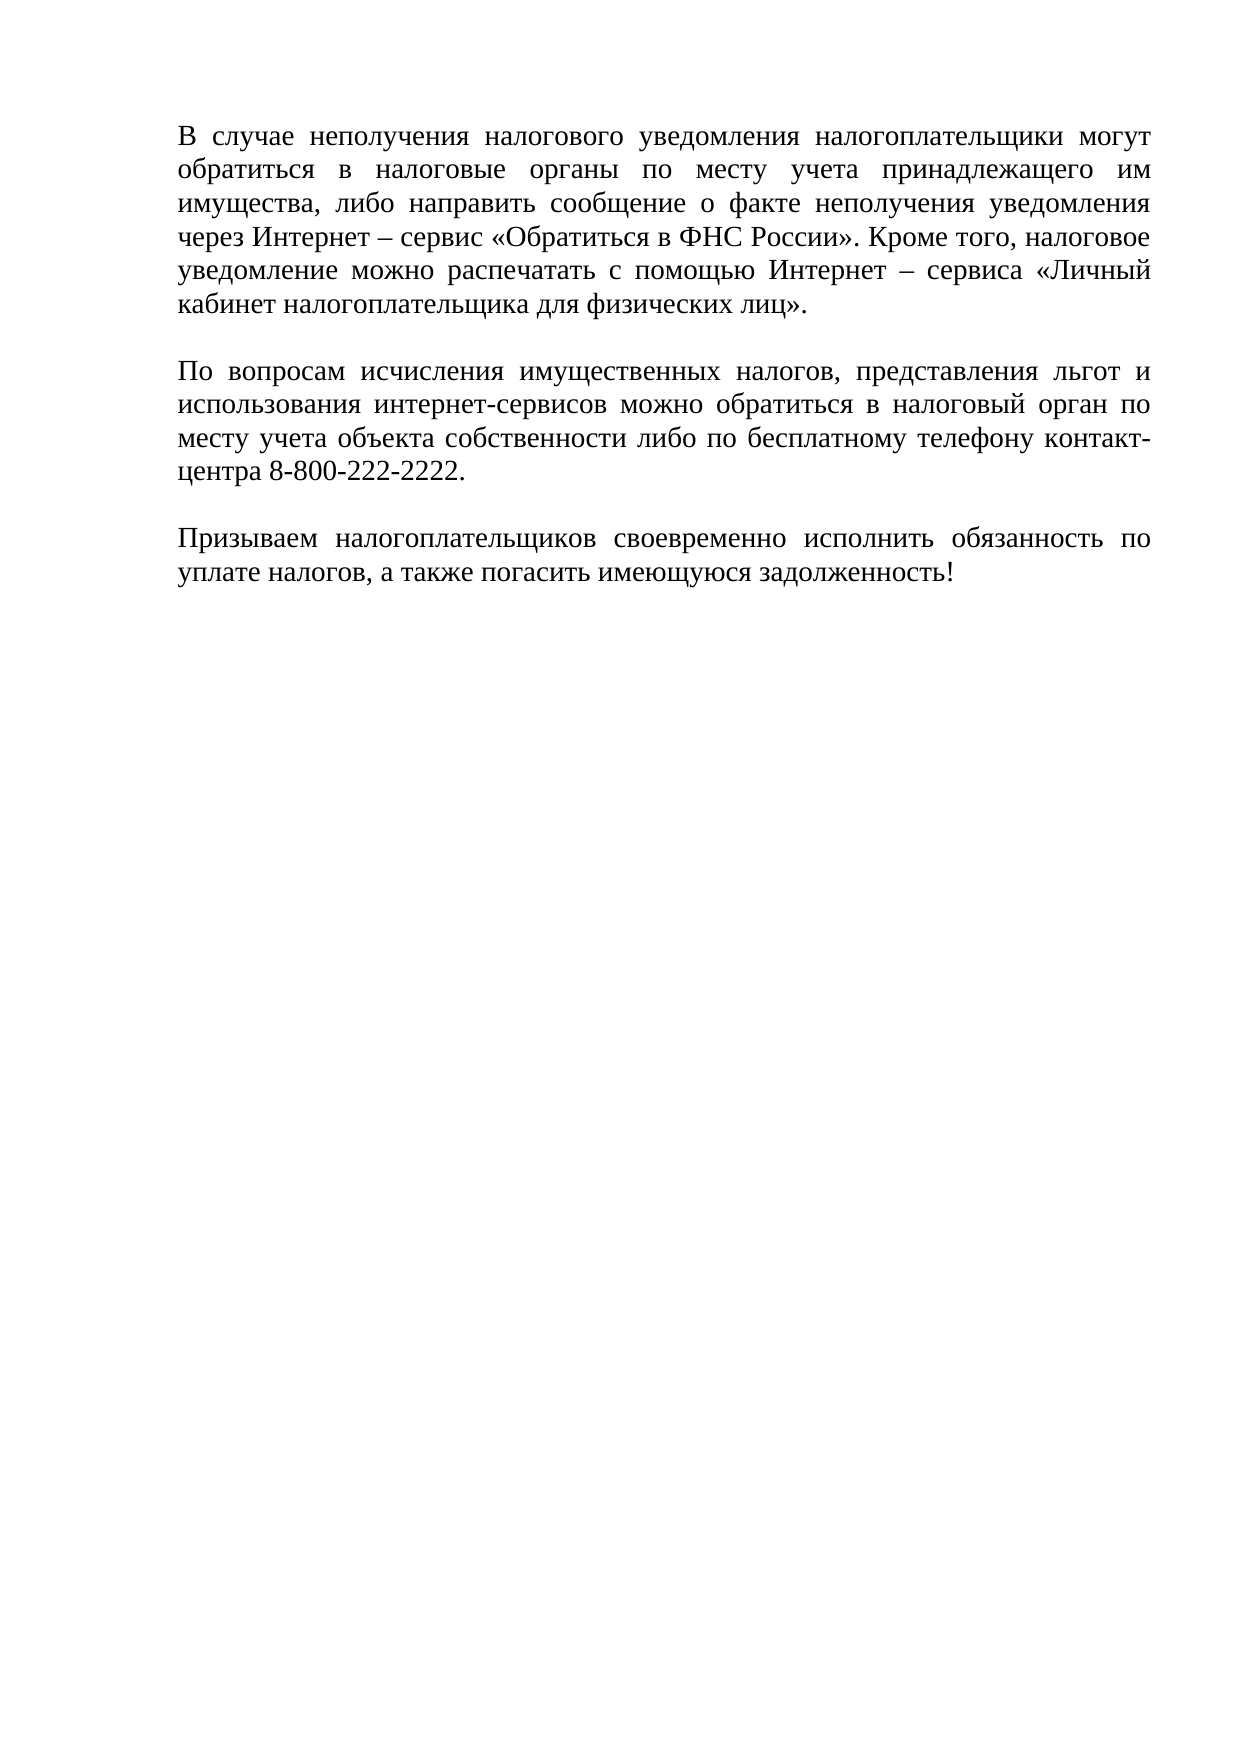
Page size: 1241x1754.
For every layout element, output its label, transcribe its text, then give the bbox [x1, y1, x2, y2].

text Призываем налогоплательщиков своевременно исполнить обязанность по уплате налогов, а также погасить имеющуюся задолженность! [177, 521, 1152, 588]
text По вопросам исчисления имущественных налогов, представления льгот и использования интернет-сервисов можно обратиться в налоговый орган по месту учета объекта собственности либо по бесплатному телефону контакт-центра 8-800-222-2222. [177, 353, 1152, 487]
text В случае неполучения налогового уведомления налогоплательщики могут обратиться в налоговые органы по месту учета принадлежащего им имущества, либо направить сообщение о факте неполучения уведомления через Интернет – сервис «Обратиться в ФНС России». Кроме того, налоговое уведомление можно распечатать с помощью Интернет – сервиса «Личный кабинет налогоплательщика для физических лиц». [177, 118, 1152, 319]
